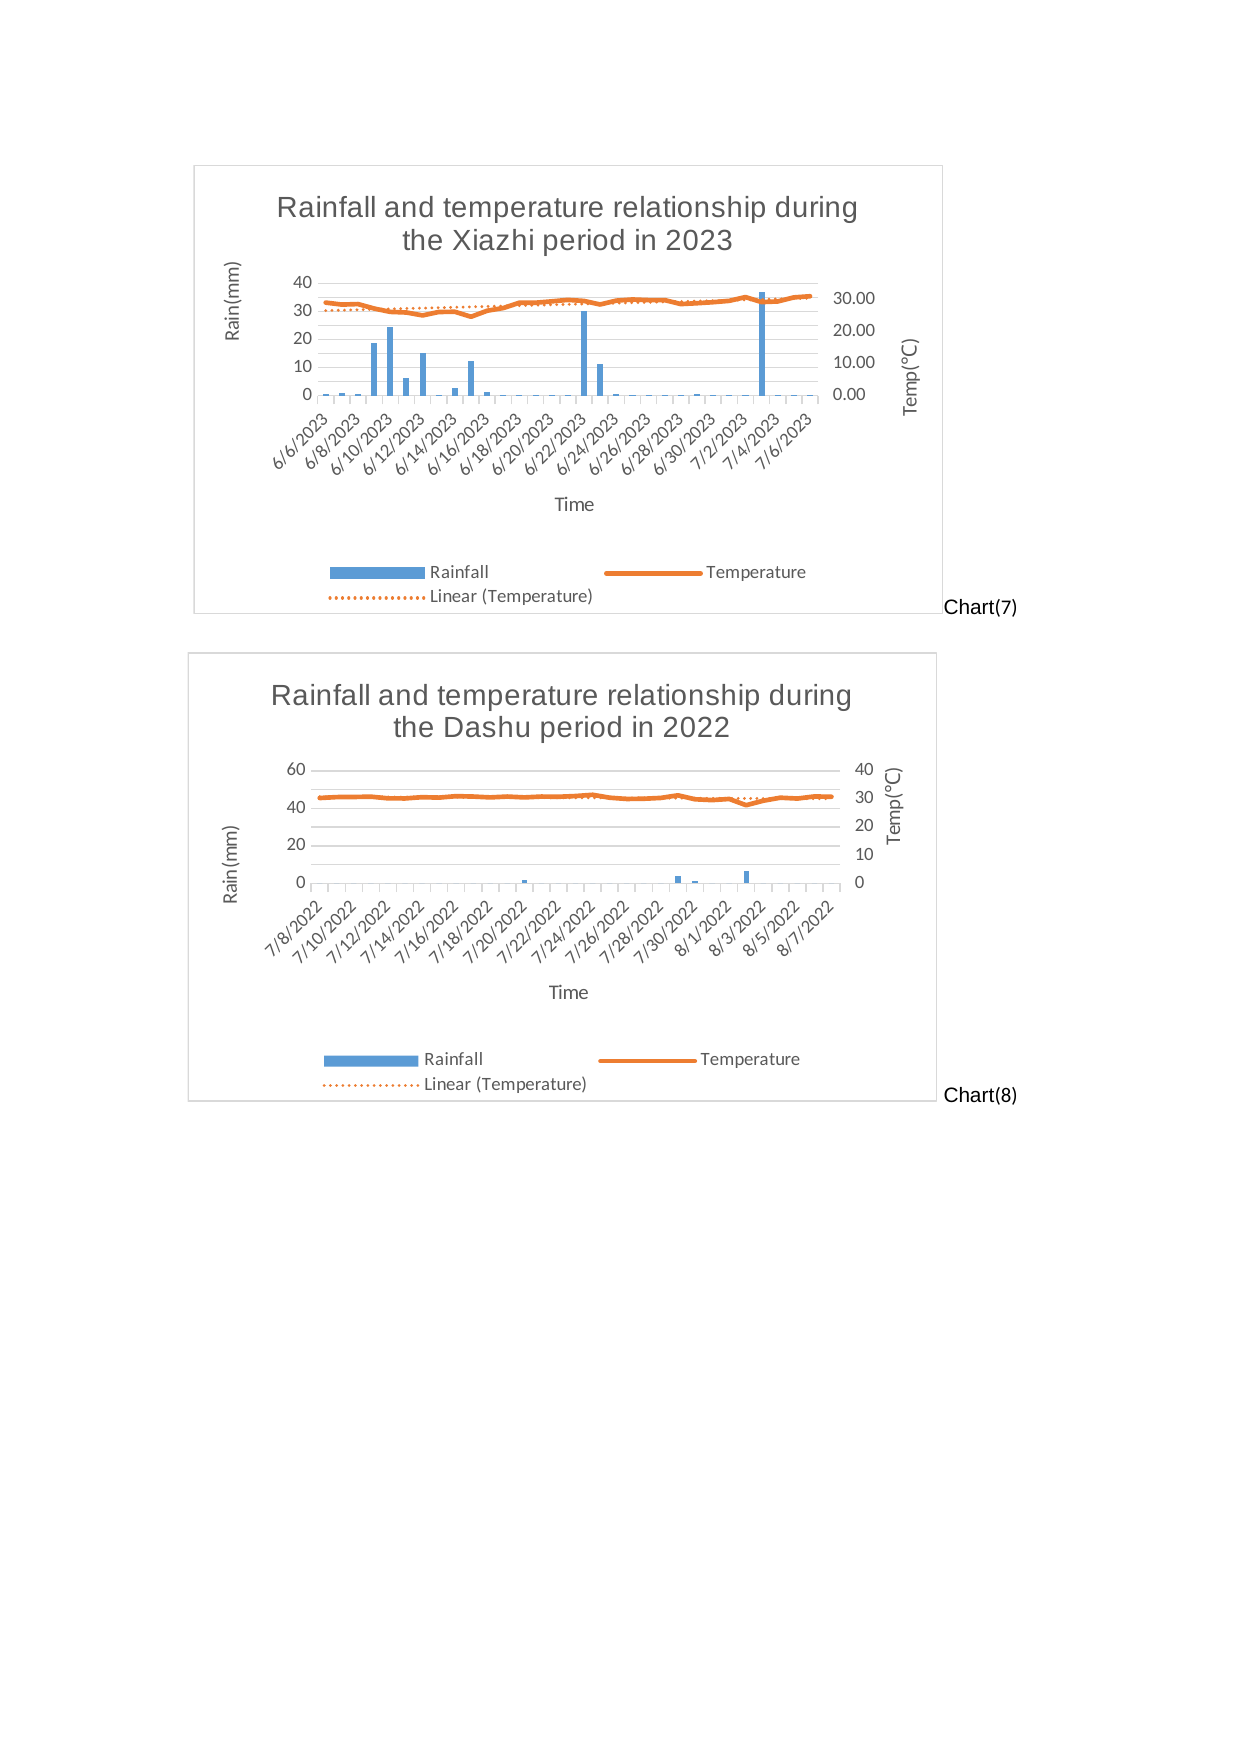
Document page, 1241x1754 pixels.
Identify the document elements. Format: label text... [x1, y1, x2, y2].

text Chart(7) [187, 164, 1053, 652]
text Chart(8) [187, 652, 1053, 1139]
